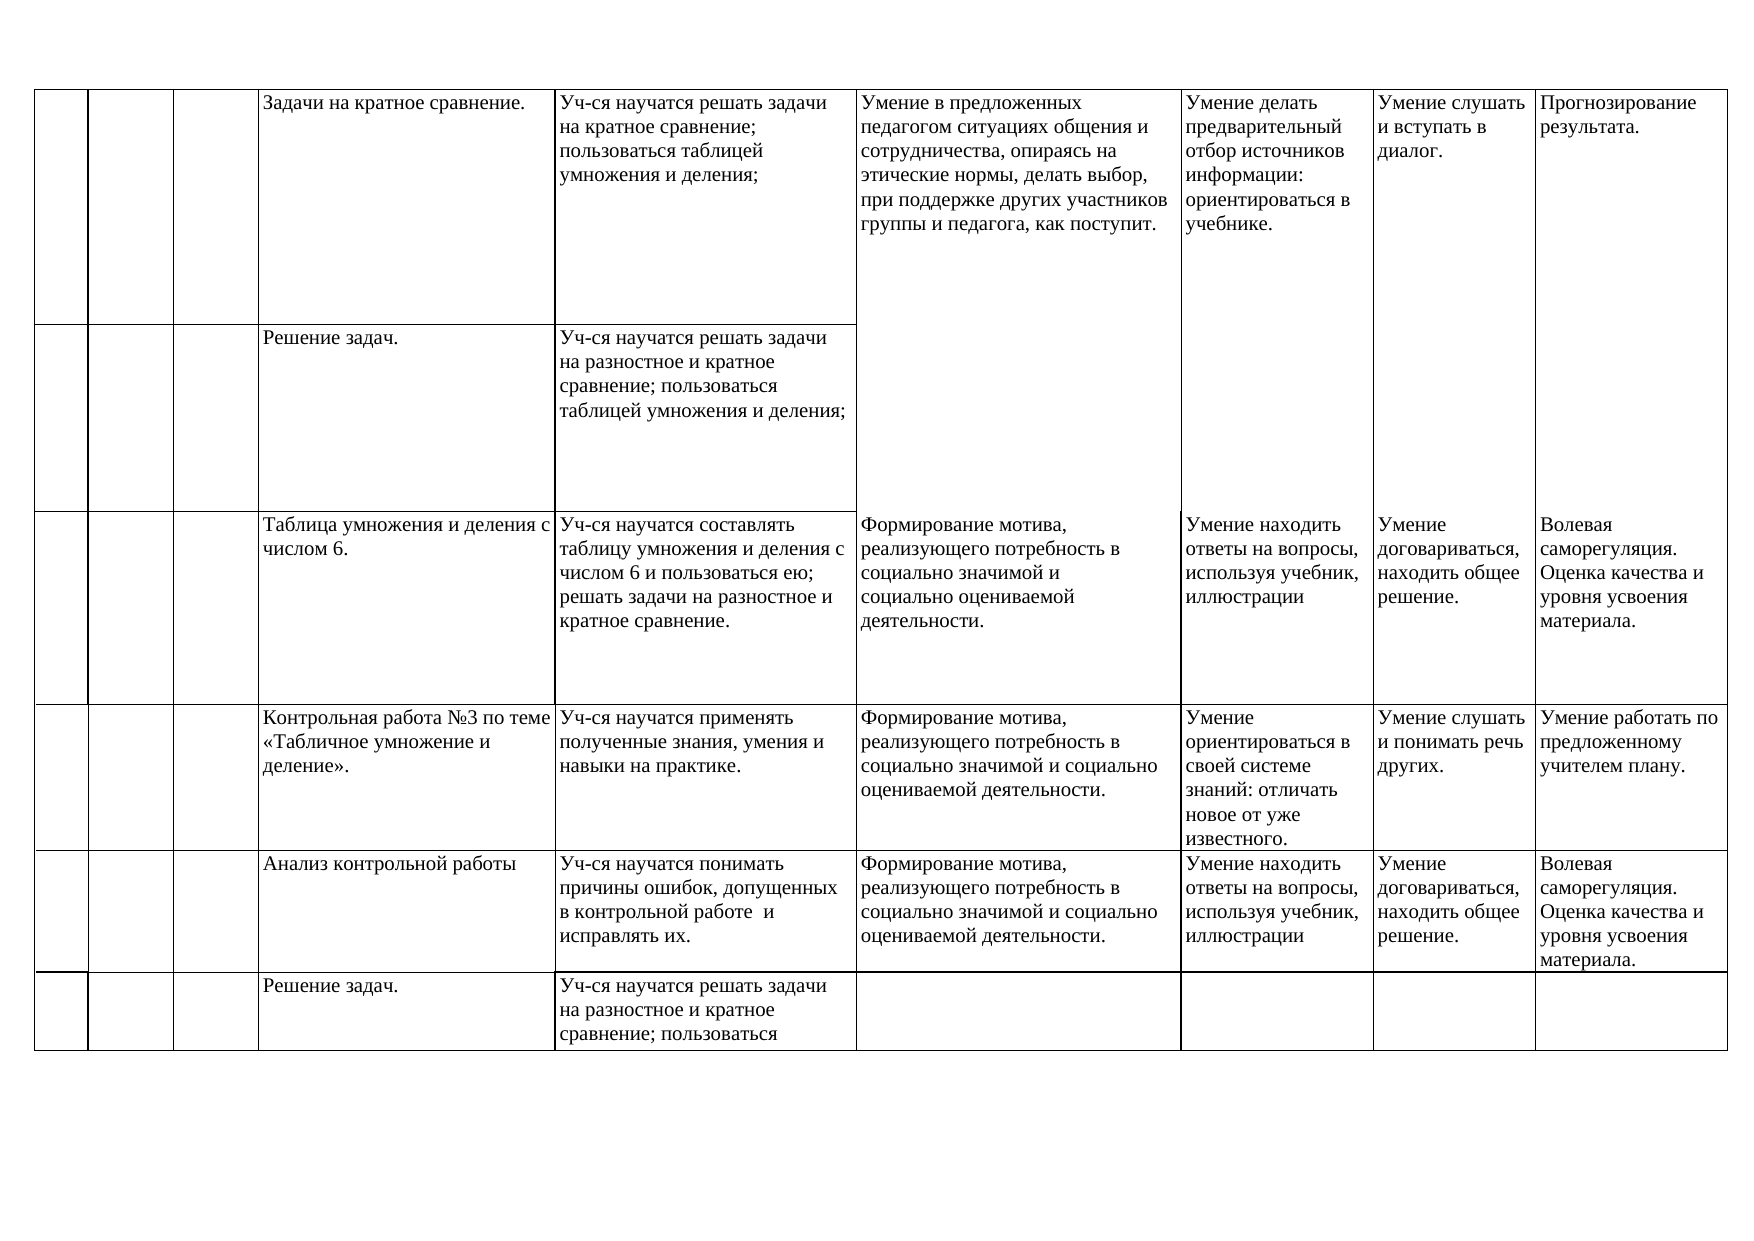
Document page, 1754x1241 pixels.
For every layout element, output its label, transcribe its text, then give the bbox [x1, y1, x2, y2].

table_cell [35, 851, 88, 971]
table_cell [174, 325, 258, 511]
table_cell [174, 973, 258, 1050]
table_cell Умение работать по предложенному учителем плану. [1536, 705, 1727, 849]
table_cell Уч-ся научатся решать задачи на кратное сравнение; пользоваться таблицей умножения и деления; [556, 90, 856, 324]
table_cell Прогнозирование результата. [1536, 90, 1727, 511]
table_cell Уч-ся научатся составлять таблицу умножения и деления с числом 6 и пользоваться ею; решать задачи на разностное и кратное сравнение. [556, 512, 856, 704]
table_cell Формирование мотива, реализующего потребность в социально значимой и социально оцениваемой деятельности. [857, 851, 1180, 971]
table_cell [35, 972, 87, 1050]
table_cell [174, 512, 258, 704]
table_cell [35, 512, 87, 704]
table_cell [1536, 973, 1727, 1050]
table_cell Таблица умножения и деления с числом 6. [259, 512, 554, 704]
table_cell Формирование мотива, реализующего потребность в социально значимой и социально оцениваемой деятельности. [857, 705, 1180, 849]
table_cell Умение договариваться, находить общее решение. [1374, 511, 1535, 704]
table_cell [35, 325, 87, 511]
table_cell Умение ориентироваться в своей системе знаний: отличать новое от уже известного. [1182, 705, 1373, 849]
table_cell [89, 325, 173, 511]
table_cell [1374, 973, 1535, 1050]
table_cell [556, 973, 856, 1050]
table_cell Уч-ся научатся решать задачи на разностное и кратное сравнение; пользоваться таблицей умножения и деления; [556, 325, 856, 511]
table_cell Умение находить ответы на вопросы, используя учебник, иллюстрации [1182, 851, 1373, 971]
table_cell Волевая саморегуляция. Оценка качества и уровня усвоения материала. [1536, 511, 1727, 704]
table_cell Задачи на кратное сравнение. [259, 90, 554, 324]
table_cell [1182, 973, 1373, 1050]
table_cell [89, 705, 173, 849]
table_cell Волевая саморегуляция. Оценка качества и уровня усвоения материала. [1536, 851, 1727, 971]
table_cell [174, 851, 258, 971]
table_cell Контрольная работа №3 по теме «Табличное умножение и деление». [259, 705, 555, 849]
table_cell Анализ контрольной работы [259, 851, 555, 971]
table_cell Уч-ся научатся понимать причины ошибок, допущенных в контрольной работе и исправлять их. [556, 851, 856, 971]
table_cell Умение слушать и понимать речь других. [1374, 705, 1535, 849]
table_cell Умение делать предварительный отбор источников информации: ориентироваться в учебнике. [1182, 90, 1373, 511]
table_cell Формирование мотива, реализующего потребность в социально значимой и социально оцениваемой деятельности. [857, 511, 1180, 704]
table_cell Решение задач. [259, 325, 554, 511]
table_cell [35, 90, 87, 324]
table_cell [89, 973, 173, 1050]
table_cell [174, 705, 258, 849]
table_cell Умение в предложенных педагогом ситуациях общения и сотрудничества, опираясь на этические нормы, делать выбор, при поддержке других участников группы и педагога, как поступит. [857, 90, 1181, 511]
table_cell [857, 973, 1180, 1050]
table_cell [89, 851, 173, 971]
table_cell Решение задач. [259, 973, 554, 1050]
table_cell Умение договариваться, находить общее решение. [1374, 851, 1535, 971]
table_cell [35, 705, 88, 849]
table_cell [89, 90, 173, 324]
table_cell [174, 90, 258, 324]
table_cell Уч-ся научатся применять полученные знания, умения и навыки на практике. [556, 705, 856, 849]
table_cell [89, 512, 173, 704]
table_cell Умение находить ответы на вопросы, используя учебник, иллюстрации [1182, 511, 1373, 704]
table_cell Умение слушать и вступать в диалог. [1374, 90, 1535, 511]
